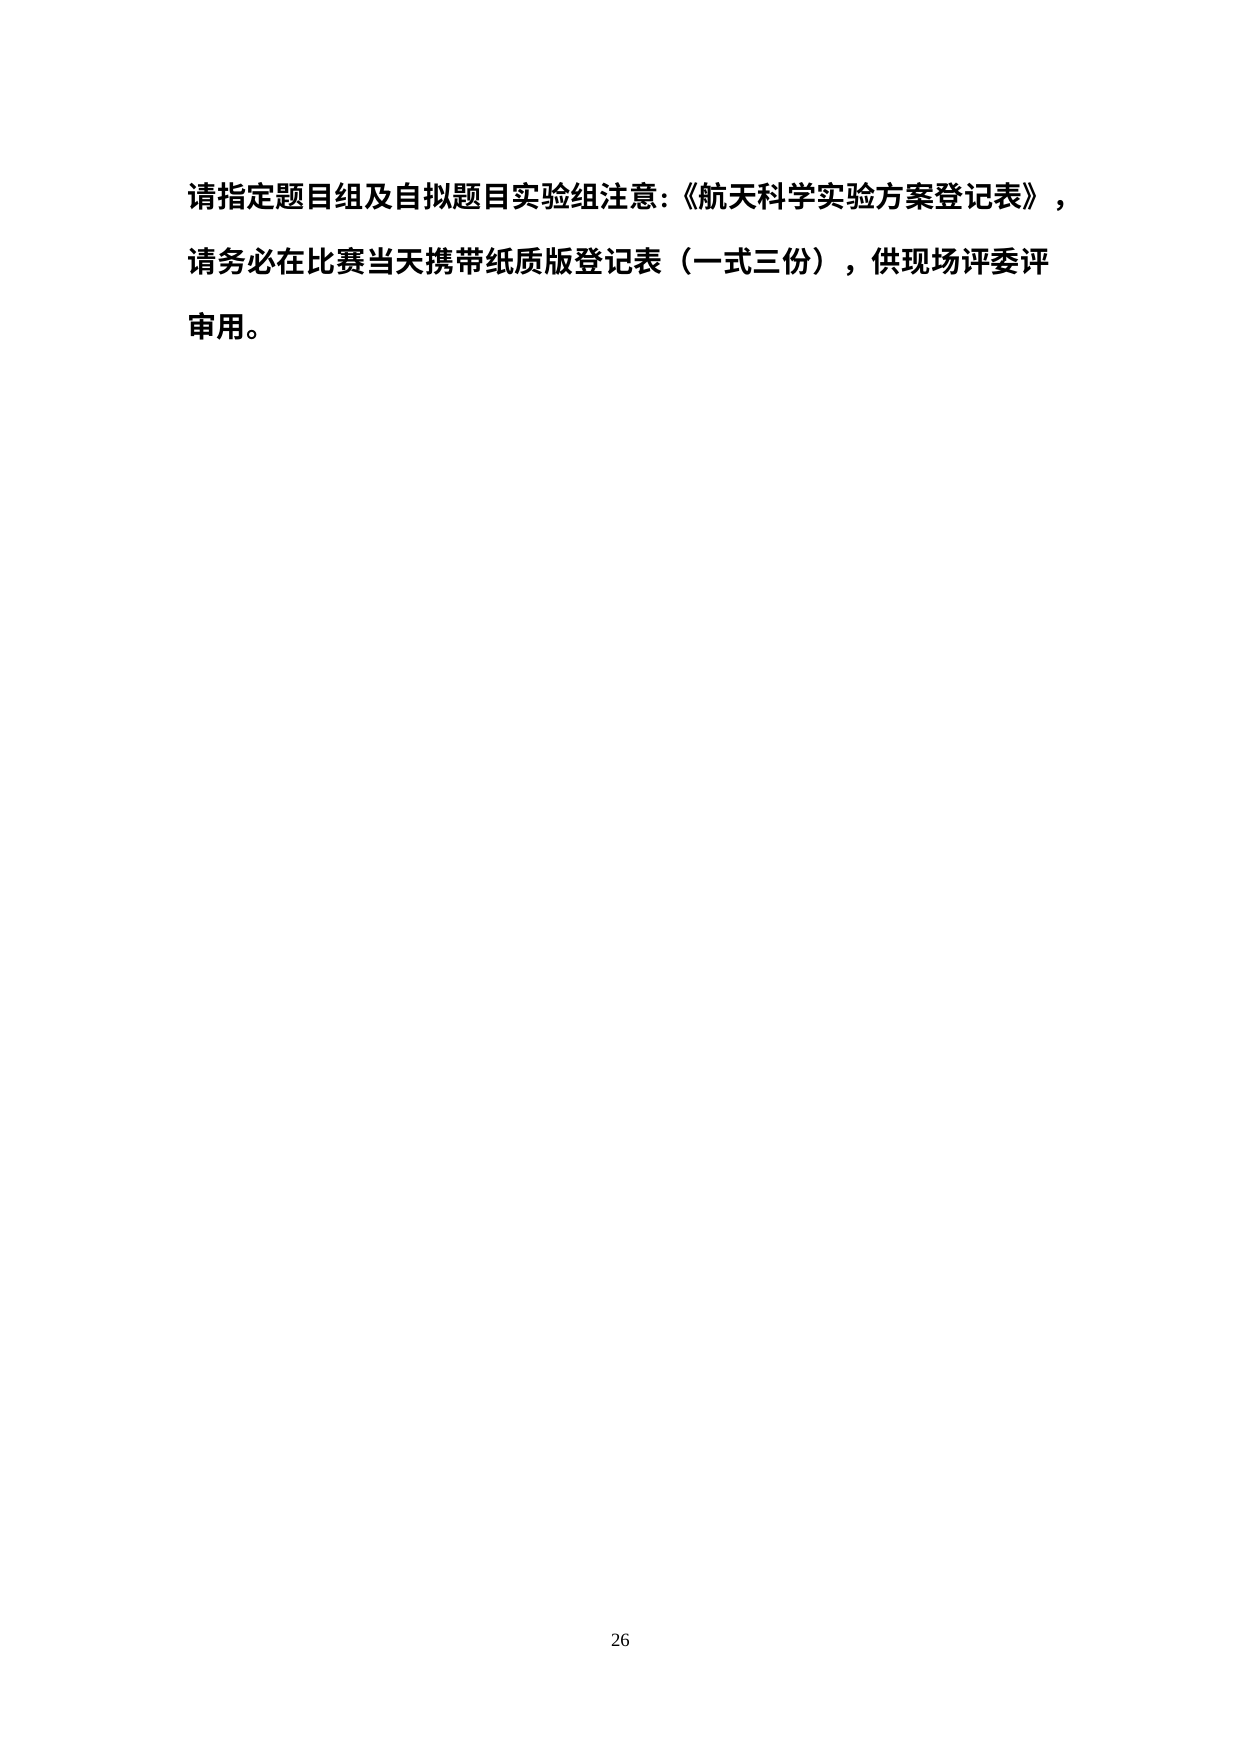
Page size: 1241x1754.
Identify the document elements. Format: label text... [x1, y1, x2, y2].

text 请指定题目组及自拟题目实验组注意:《航天科学实验方案登记表》，请务必在比赛当天携带纸质版登记表（一式三份），供现场评委评审用。 [187, 162, 1053, 357]
